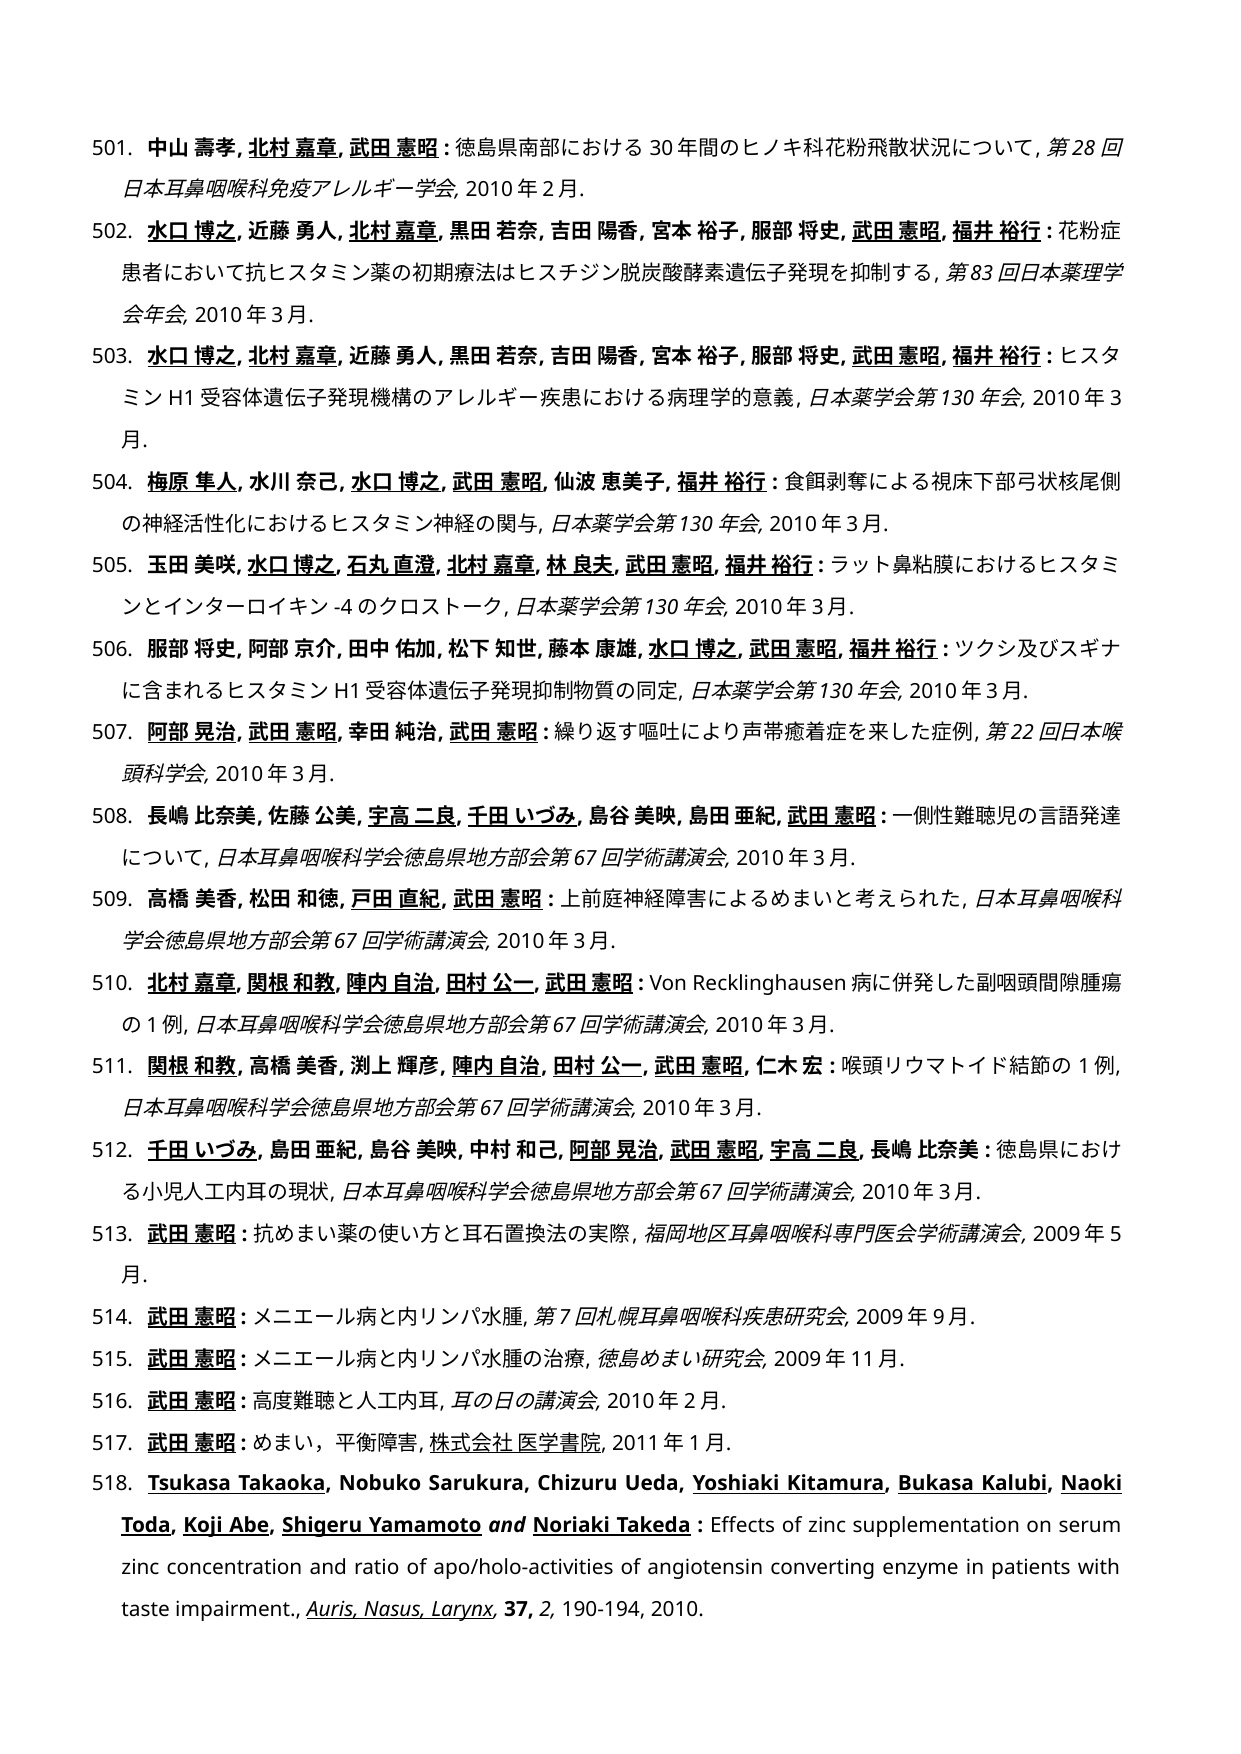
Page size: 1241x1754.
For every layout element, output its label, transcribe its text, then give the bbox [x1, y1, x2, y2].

list 玉田 美咲, 水口 博之, 石丸 直澄, 北村 嘉章, 林 良夫, 武田 憲昭, 福井 裕行 : ラット鼻粘膜におけるヒスタミンとインターロイキン -4 のクロストーク, 日本薬学会第130年会, 2010年3月. [92, 543, 1122, 626]
list 北村 嘉章, 関根 和教, 陣内 自治, 田村 公一, 武田 憲昭 : Von Recklinghausen病に併発した副咽頭間隙腫瘍の1例, 日本耳鼻咽喉科学会徳島県地方部会第67回学術講演会, 2010年3月. [92, 961, 1122, 1044]
list 高橋 美香, 松田 和徳, 戸田 直紀, 武田 憲昭 : 上前庭神経障害によるめまいと考えられた, 日本耳鼻咽喉科学会徳島県地方部会第67回学術講演会, 2010年3月. [92, 877, 1122, 961]
list 水口 博之, 北村 嘉章, 近藤 勇人, 黒田 若奈, 吉田 陽香, 宮本 裕子, 服部 将史, 武田 憲昭, 福井 裕行 : ヒスタミンH1受容体遺伝子発現機構のアレルギー疾患における病理学的意義, 日本薬学会第130年会, 2010年3月. [92, 334, 1122, 459]
list 長嶋 比奈美, 佐藤 公美, 宇高 二良, 千田 いづみ, 島谷 美映, 島田 亜紀, 武田 憲昭 : 一側性難聴児の言語発達について, 日本耳鼻咽喉科学会徳島県地方部会第67回学術講演会, 2010年3月. [92, 793, 1122, 877]
list 服部 将史, 阿部 京介, 田中 佑加, 松下 知世, 藤本 康雄, 水口 博之, 武田 憲昭, 福井 裕行 : ツクシ及びスギナに含まれるヒスタミンH1受容体遺伝子発現抑制物質の同定, 日本薬学会第130年会, 2010年3月. [92, 626, 1122, 710]
list 阿部 晃治, 武田 憲昭, 幸田 純治, 武田 憲昭 : 繰り返す嘔吐により声帯癒着症を来した症例, 第22回日本喉頭科学会, 2010年3月. [92, 710, 1122, 793]
list 水口 博之, 近藤 勇人, 北村 嘉章, 黒田 若奈, 吉田 陽香, 宮本 裕子, 服部 将史, 武田 憲昭, 福井 裕行 : 花粉症患者において抗ヒスタミン薬の初期療法はヒスチジン脱炭酸酵素遺伝子発現を抑制する, 第83回日本薬理学会年会, 2010年3月. [92, 209, 1122, 334]
list 中山 壽孝, 北村 嘉章, 武田 憲昭 : 徳島県南部における30年間のヒノキ科花粉飛散状況について, 第28 回日本耳鼻咽喉科免疫アレルギー学会, 2010年2月. [92, 125, 1122, 209]
list 武田 憲昭 : 抗めまい薬の使い方と耳石置換法の実際, 福岡地区耳鼻咽喉科専門医会学術講演会, 2009年5月. [92, 1211, 1122, 1295]
list 梅原 隼人, 水川 奈己, 水口 博之, 武田 憲昭, 仙波 恵美子, 福井 裕行 : 食餌剥奪による視床下部弓状核尾側の神経活性化におけるヒスタミン神経の関与, 日本薬学会第130年会, 2010年3月. [92, 459, 1122, 543]
list Tsukasa Takaoka, Nobuko Sarukura, Chizuru Ueda, Yoshiaki Kitamura, Bukasa Kalubi, Naoki Toda, Koji Abe, Shigeru Yamamoto and Noriaki Takeda : Effects of zinc supplementation on serum zinc concentration and ratio of apo/holo-activities of angiotensin converting enzyme in patients with taste impairment., Auris, Nasus, Larynx, 37, 2, 190-194, 2010. [92, 1462, 1122, 1629]
list 武田 憲昭 : メニエール病と内リンパ水腫の治療, 徳島めまい研究会, 2009年11月. [92, 1336, 1122, 1378]
list 関根 和教, 高橋 美香, 渕上 輝彦, 陣内 自治, 田村 公一, 武田 憲昭, 仁木 宏 : 喉頭リウマトイド結節の1例, 日本耳鼻咽喉科学会徳島県地方部会第67回学術講演会, 2010年3月. [92, 1044, 1122, 1128]
list 武田 憲昭 : 高度難聴と人工内耳, 耳の日の講演会, 2010年2月. [92, 1378, 1122, 1420]
list 武田 憲昭 : メニエール病と内リンパ水腫, 第7回札幌耳鼻咽喉科疾患研究会, 2009年9月. [92, 1295, 1122, 1336]
list 武田 憲昭 : めまい，平衡障害, 株式会社 医学書院, 2011年1月. [92, 1420, 1122, 1462]
list 千田 いづみ, 島田 亜紀, 島谷 美映, 中村 和己, 阿部 晃治, 武田 憲昭, 宇高 二良, 長嶋 比奈美 : 徳島県における小児人工内耳の現状, 日本耳鼻咽喉科学会徳島県地方部会第67回学術講演会, 2010年3月. [92, 1128, 1122, 1211]
